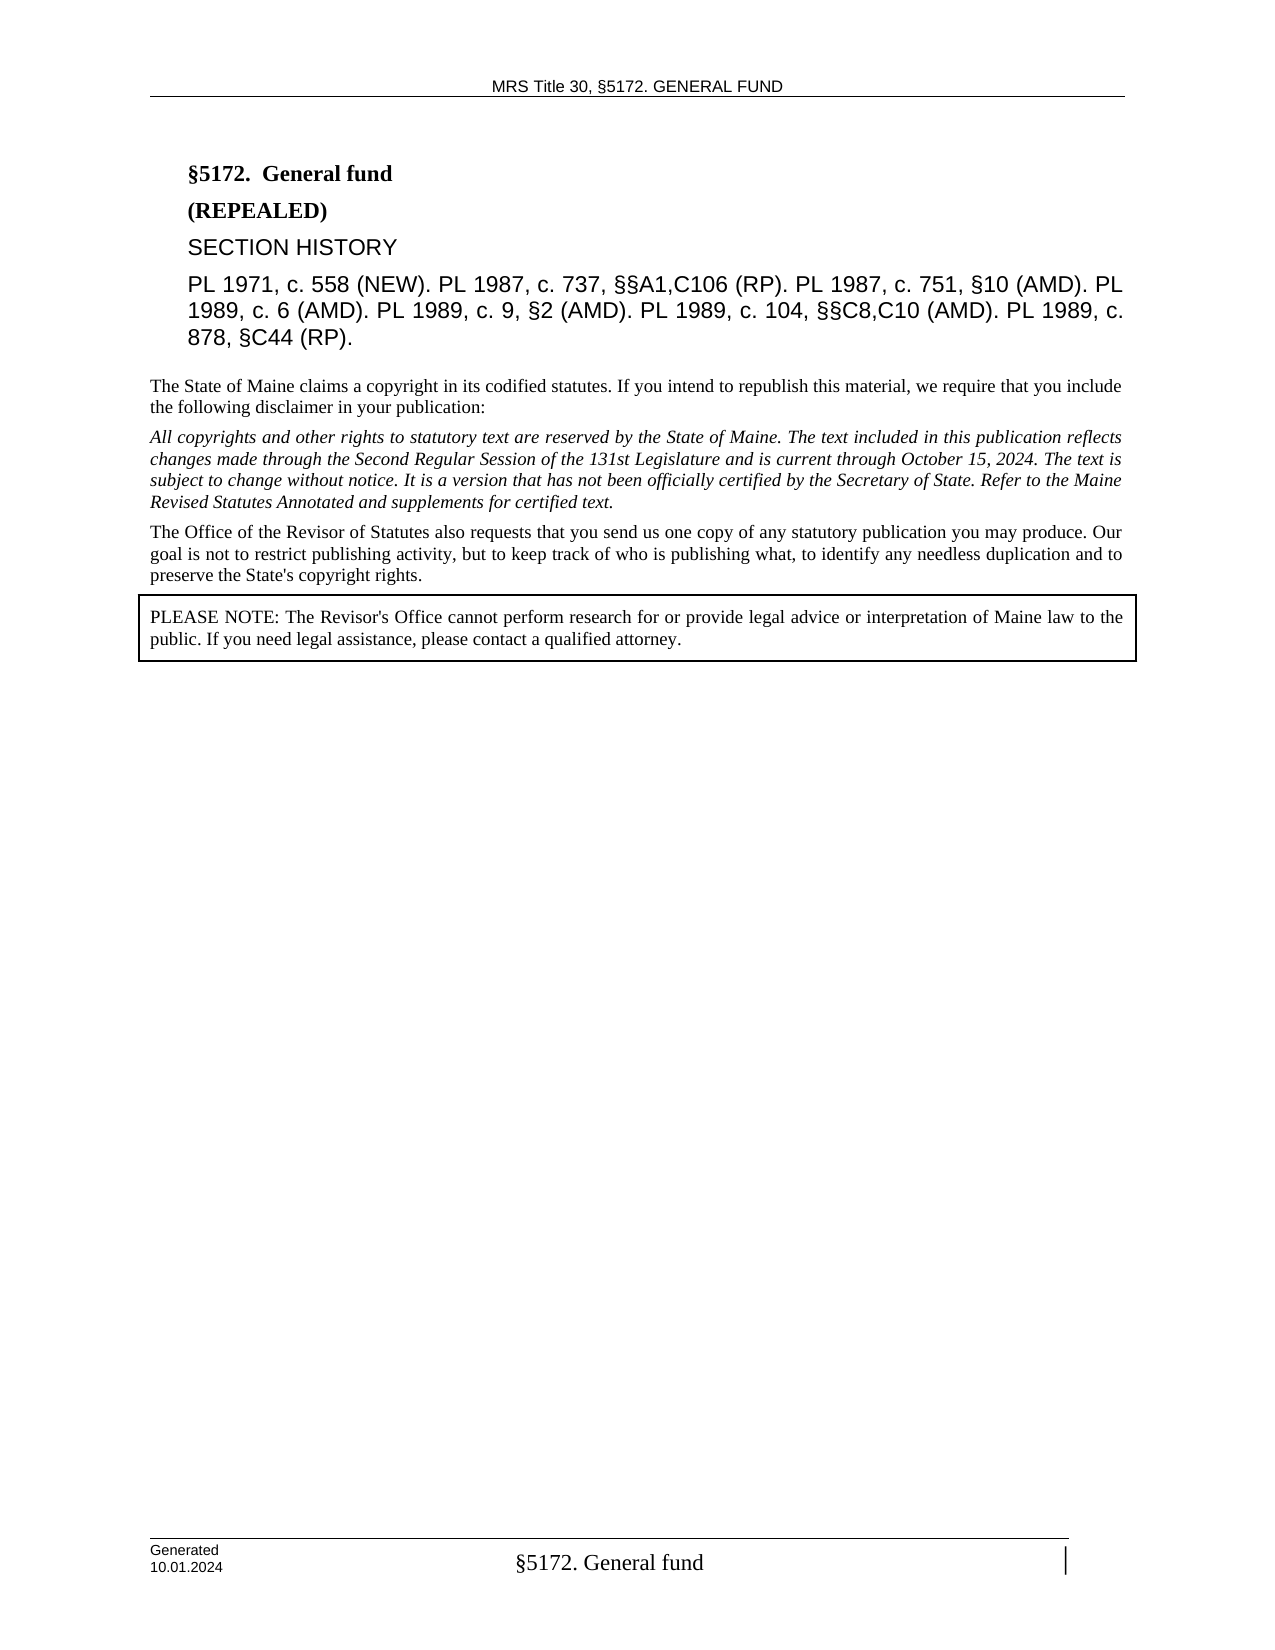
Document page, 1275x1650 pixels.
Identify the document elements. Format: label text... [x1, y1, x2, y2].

text §5172. General fund [187, 160, 1125, 187]
text PL 1971, c. 558 (NEW). PL 1987, c. 737, §§A1,C106 (RP). PL 1987, c. 751, §10 (AMD). PL 1989, c. 6 (AMD). PL 1989, c. 9, §2 (AMD). PL 1989, c. 104, §§C8,C10 (AMD). PL 1989, c. 878, §C44 (RP). [187, 271, 1125, 350]
text All copyrights and other rights to statutory text are reserved by the State of Maine. The text included in this publication reflects changes made through the Second Regular Session of the 131st Legislature and is current through October 15, 2024 . The text is subject to change without notice. It is a version that has not been officially certified by the Secretary of State. Refer to the Maine Revised Statutes Annotated and supplements for certified text. [150, 426, 1125, 512]
text The State of Maine claims a copyright in its codified statutes. If you intend to republish this material, we require that you include the following disclaimer in your publication: [150, 375, 1125, 418]
text The Office of the Revisor of Statutes also requests that you send us one copy of any statutory publication you may produce. Our goal is not to restrict publishing activity, but to keep track of who is publishing what, to identify any needless duplication and to preserve the State's copyright rights. [150, 521, 1125, 586]
text (REPEALED) [187, 197, 1125, 223]
text SECTION HISTORY [187, 234, 1125, 260]
text PLEASE NOTE: The Revisor's Office cannot perform research for or provide legal advice or interpretation of Maine law to the public. If you need legal assistance, please contact a qualified attorney. [140, 596, 1135, 660]
